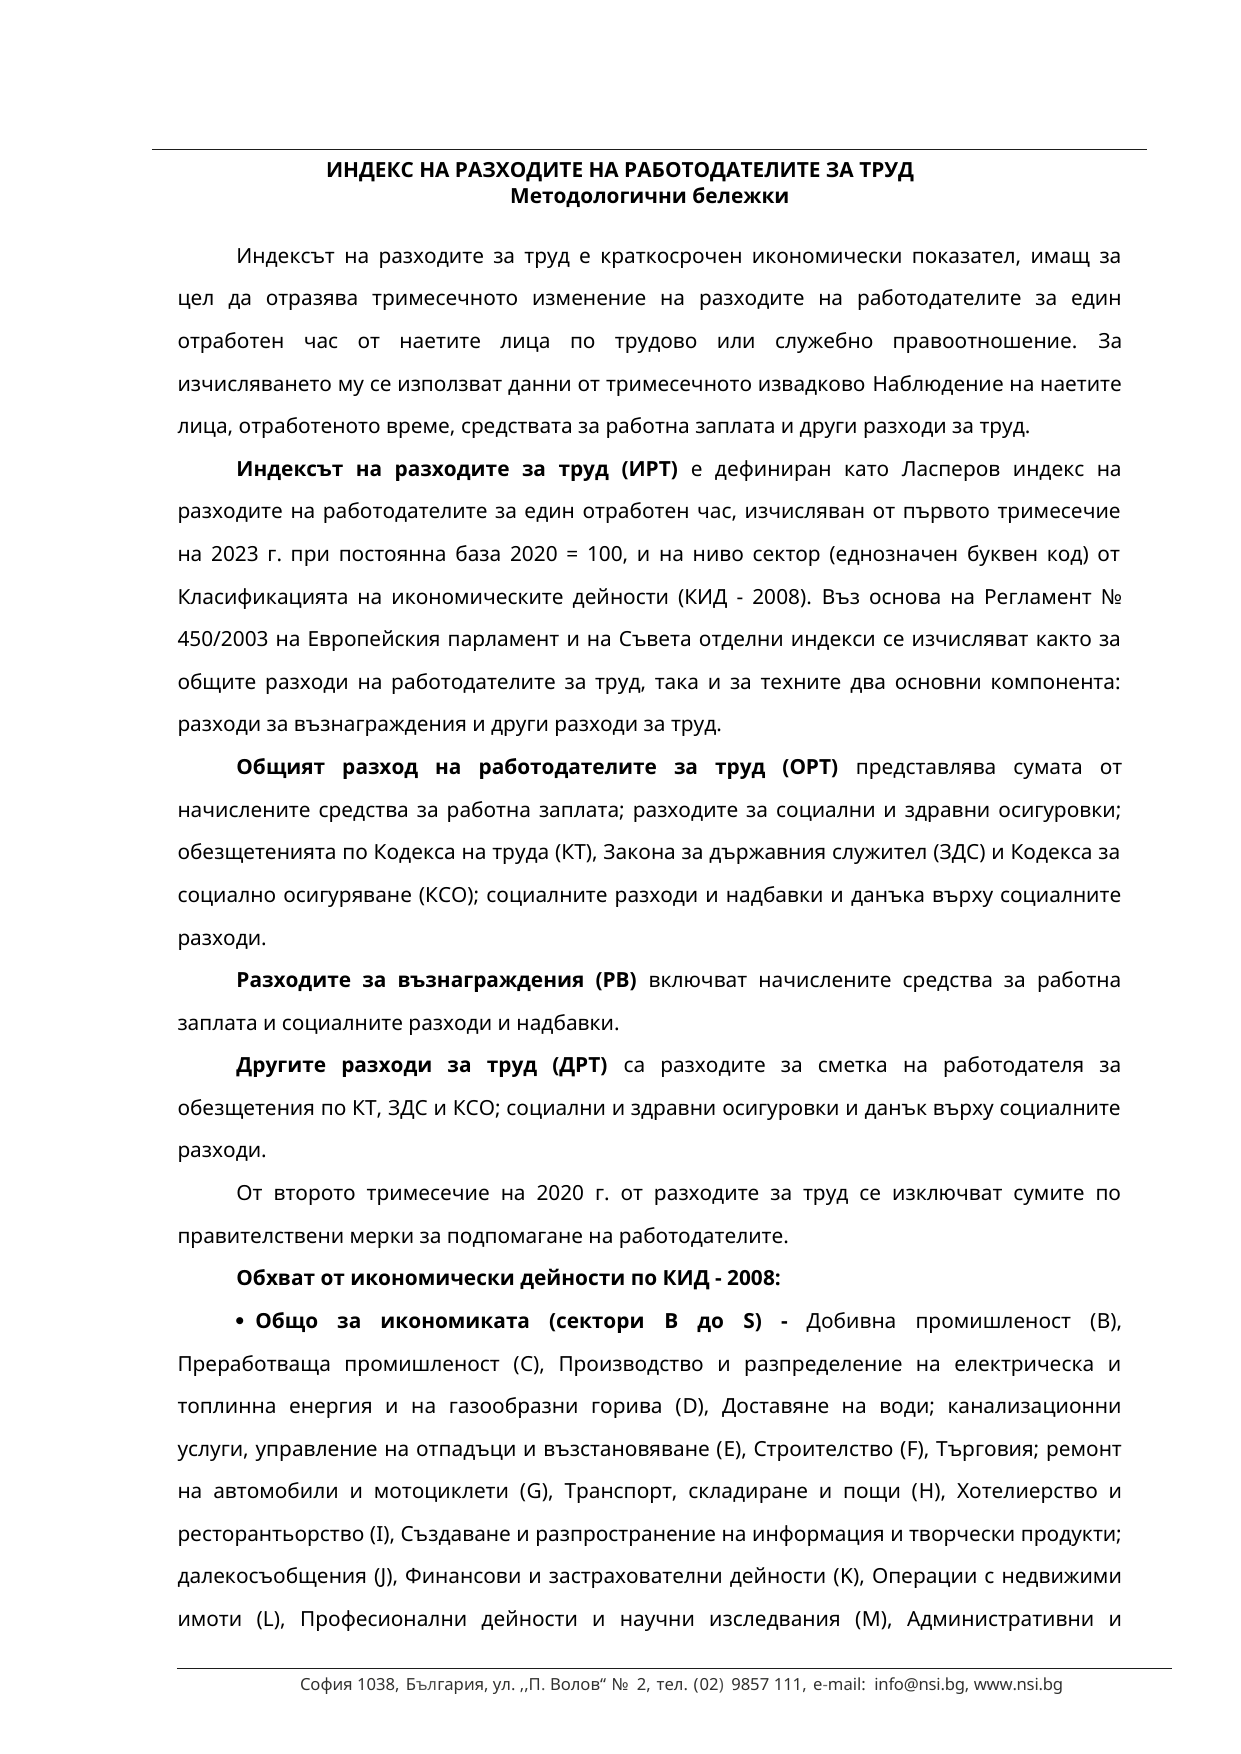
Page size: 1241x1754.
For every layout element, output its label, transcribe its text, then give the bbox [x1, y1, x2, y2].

text Обхват от икономически дейности по КИД - 2008: [177, 1263, 1122, 1292]
text Общият разход на работодателите за труд (ОРТ) представлява сумата от начислените средства за работна заплата; разходите за социални и здравни осигуровки; обезщетенията по Кодекса на труда (КТ), Закона за държавния служител (ЗДС) и Кодекса за социално осигуряване (КСО); социалните разходи и надбавки и данъка върху социалните разходи. [177, 752, 1122, 951]
text Методологични бележки [177, 182, 1122, 210]
text Разходите за възнаграждения (РВ) включват начислените средства за работна заплата и социалните разходи и надбавки. [177, 965, 1122, 1036]
text Другите разходи за труд (ДРТ) са разходите за сметка на работодателя за обезщетения по КТ, ЗДС и КСО; социални и здравни осигуровки и данък върху социалните разходи. [177, 1050, 1122, 1164]
text От второто тримесечие на 2020 г. от разходите за труд се изключват сумите по правителствени мерки за подпомагане на работодателите. [177, 1178, 1122, 1249]
text Индексът на разходите за труд (ИРТ) е дефиниран като Ласперов индекс на разходите на работодателите за един отработен час, изчисляван от първото тримесечие на 2023 г. при постоянна база 2020 = 100, и на ниво сектор (еднозначен буквен код) от Класификацията на икономическите дейности (КИД - 2008). Въз основа на Регламент № 450/2003 на Европейския парламент и на Съвета отделни индекси се изчисляват както за общите разходи на работодателите за труд, така и за техните два основни компонента: разходи за възнаграждения и други разходи за труд. [177, 454, 1122, 738]
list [177, 1306, 1122, 1633]
text Индексът на разходите за труд е краткосрочен икономически показател, имащ за цел да отразява тримесечното изменение на разходите на работодателите за един отработен час от наетите лица по трудово или служебно правоотношение. За изчисляването му се използват данни от тримесечното извадково Наблюдение на наетите лица, отработеното време, средствата за работна заплата и други разходи за труд. [177, 241, 1122, 440]
